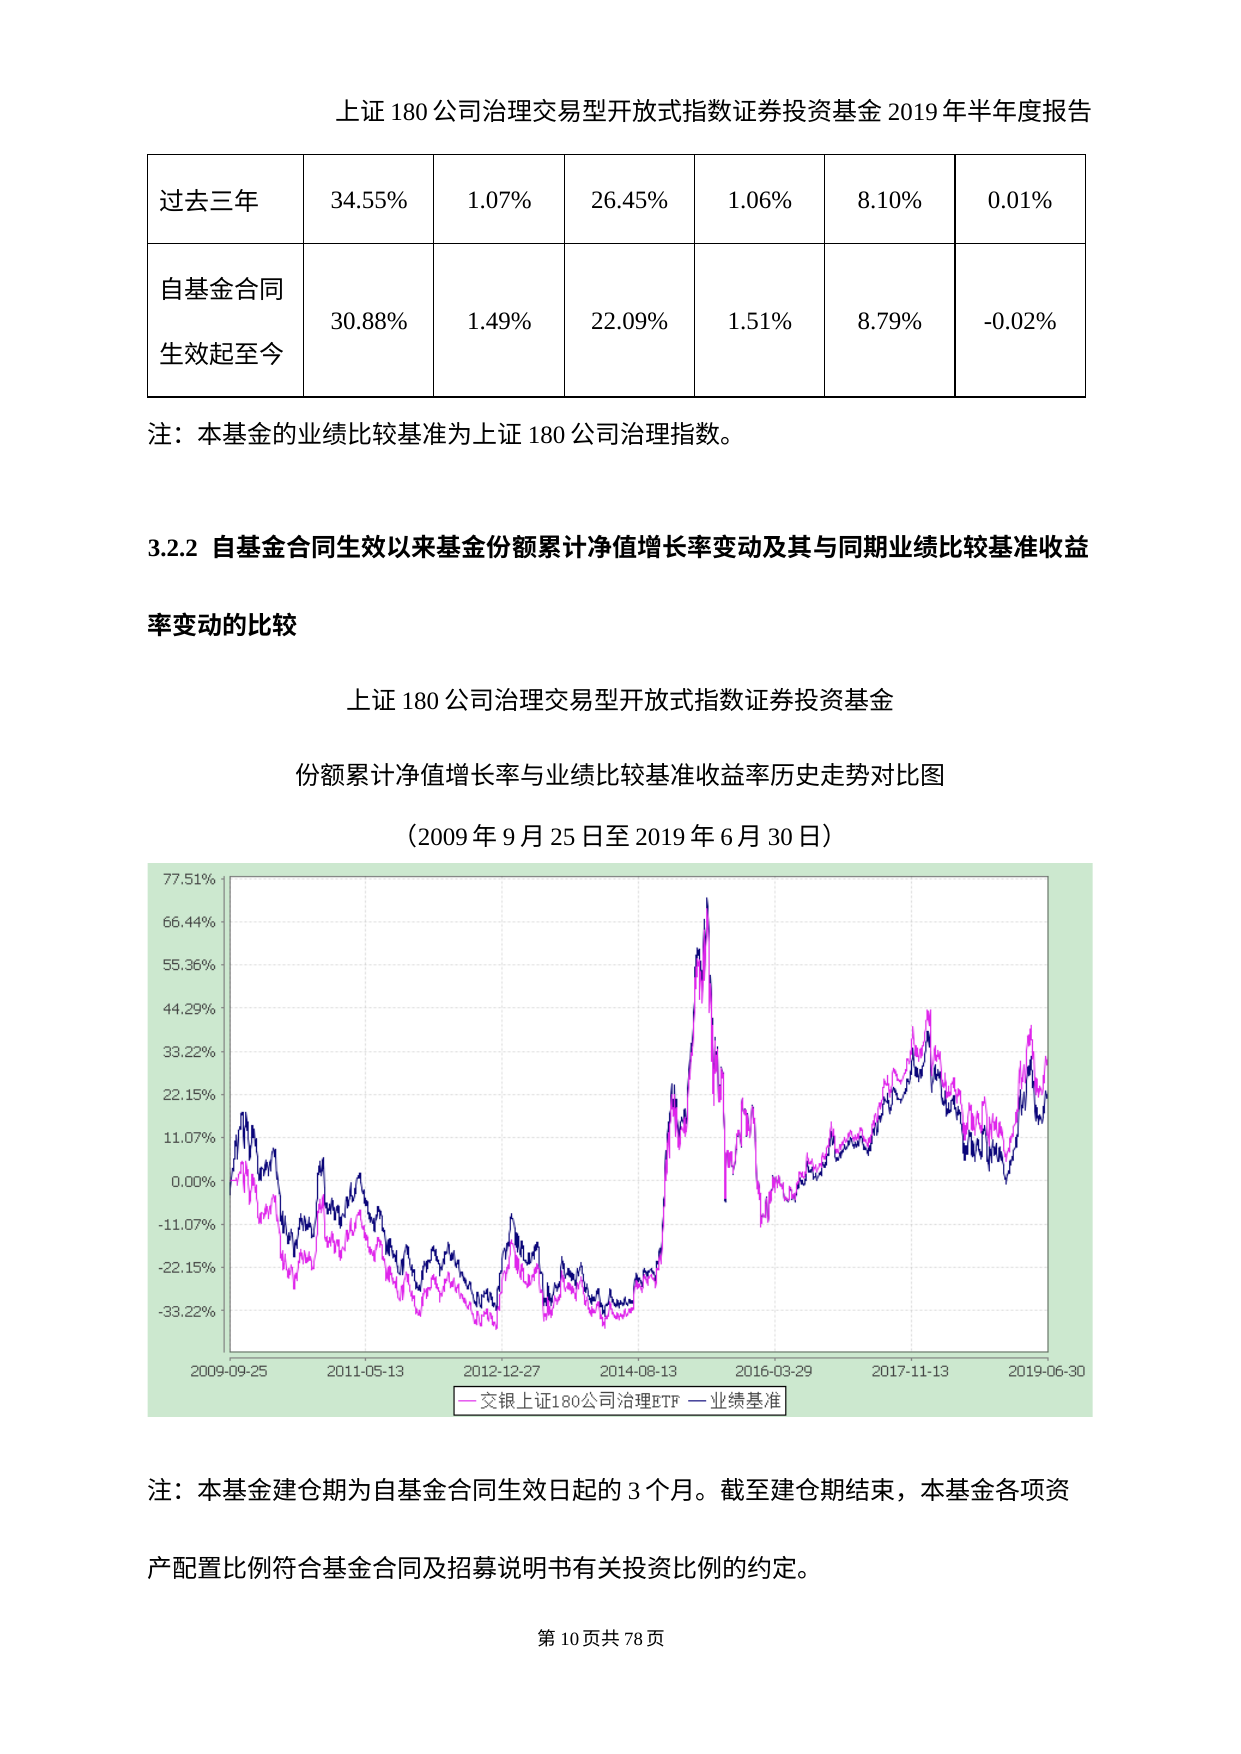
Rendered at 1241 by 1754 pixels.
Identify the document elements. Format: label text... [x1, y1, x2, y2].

table_cell 30.88% [304, 244, 433, 396]
table_cell 1.06% [695, 155, 824, 243]
table_cell 0.01% [956, 155, 1085, 243]
table_cell 1.51% [695, 244, 824, 396]
text 份额累计净值增长率与业绩比较基准收益率历史走势对比图 [148, 741, 1092, 806]
text 注：本基金建仓期为自基金合同生效日起的3个月。截至建仓期结束，本基金各项资产配置比例符合基金合同及招募说明书有关投资比例的约定。 [148, 1456, 1092, 1599]
text 注：本基金的业绩比较基准为上证180公司治理指数。 [148, 400, 1092, 465]
text 3.2.2 自基金合同生效以来基金份额累计净值增长率变动及其与同期业绩比较基准收益率变动的比较 [148, 513, 1092, 656]
text （2009年9月25日至2019年6月30日） [148, 817, 1092, 853]
table_cell 34.55% [304, 155, 433, 243]
picture [147, 863, 1093, 1417]
text 上证180公司治理交易型开放式指数证券投资基金 [148, 666, 1092, 731]
table_cell 过去三年 [148, 155, 303, 243]
table_cell 自基金合同生效起至今 [148, 244, 303, 396]
table_cell 1.49% [434, 244, 564, 396]
table_cell 1.07% [434, 155, 564, 243]
table_cell -0.02% [956, 244, 1085, 396]
table_cell 8.79% [825, 244, 954, 396]
table_cell 8.10% [825, 155, 954, 243]
table_cell 22.09% [565, 244, 694, 396]
table_cell 26.45% [565, 155, 694, 243]
